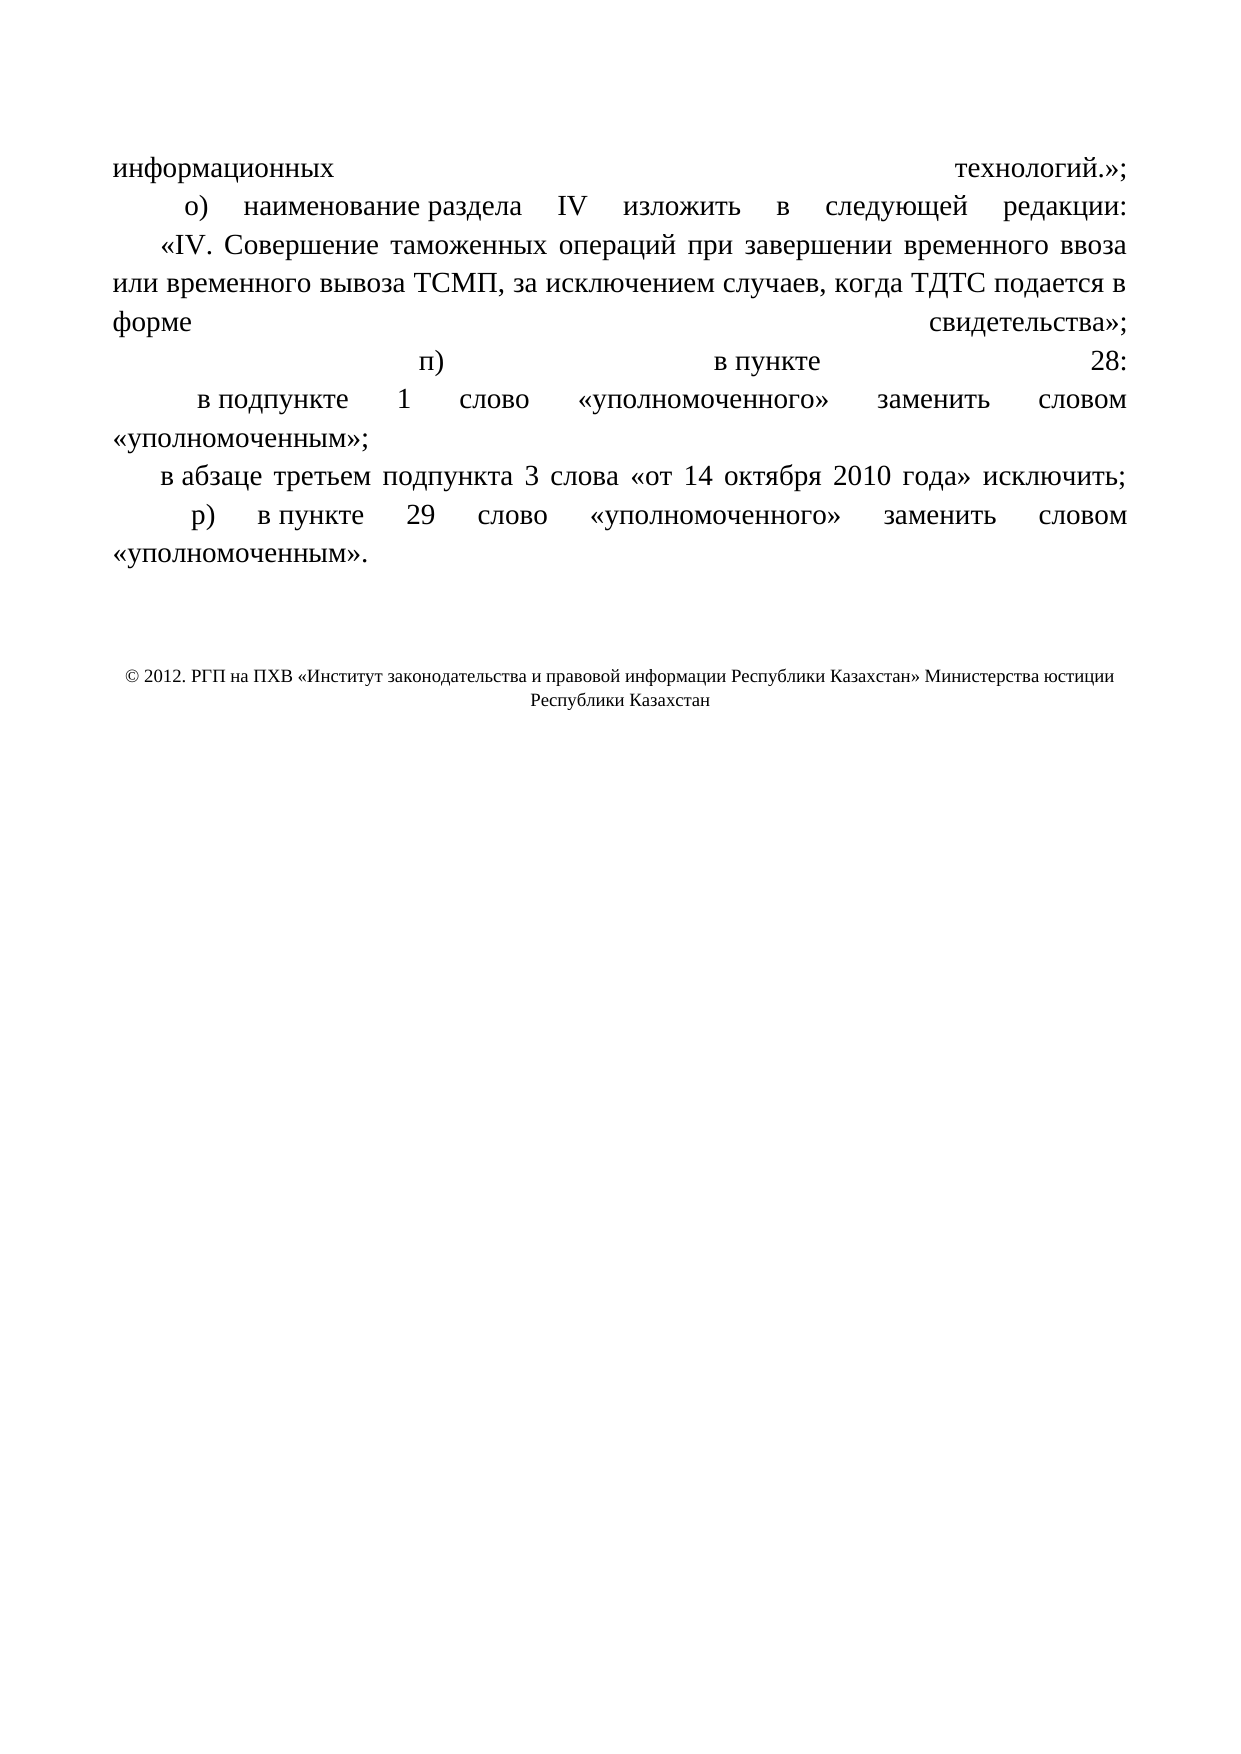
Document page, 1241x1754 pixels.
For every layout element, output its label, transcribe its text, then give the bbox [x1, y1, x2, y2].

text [112, 150, 1128, 569]
text © 2012. РГП на ПХВ «Институт законодательства и правовой информации Республики Казахстан» Министерства юстиции Республики Казахстан [112, 664, 1128, 711]
